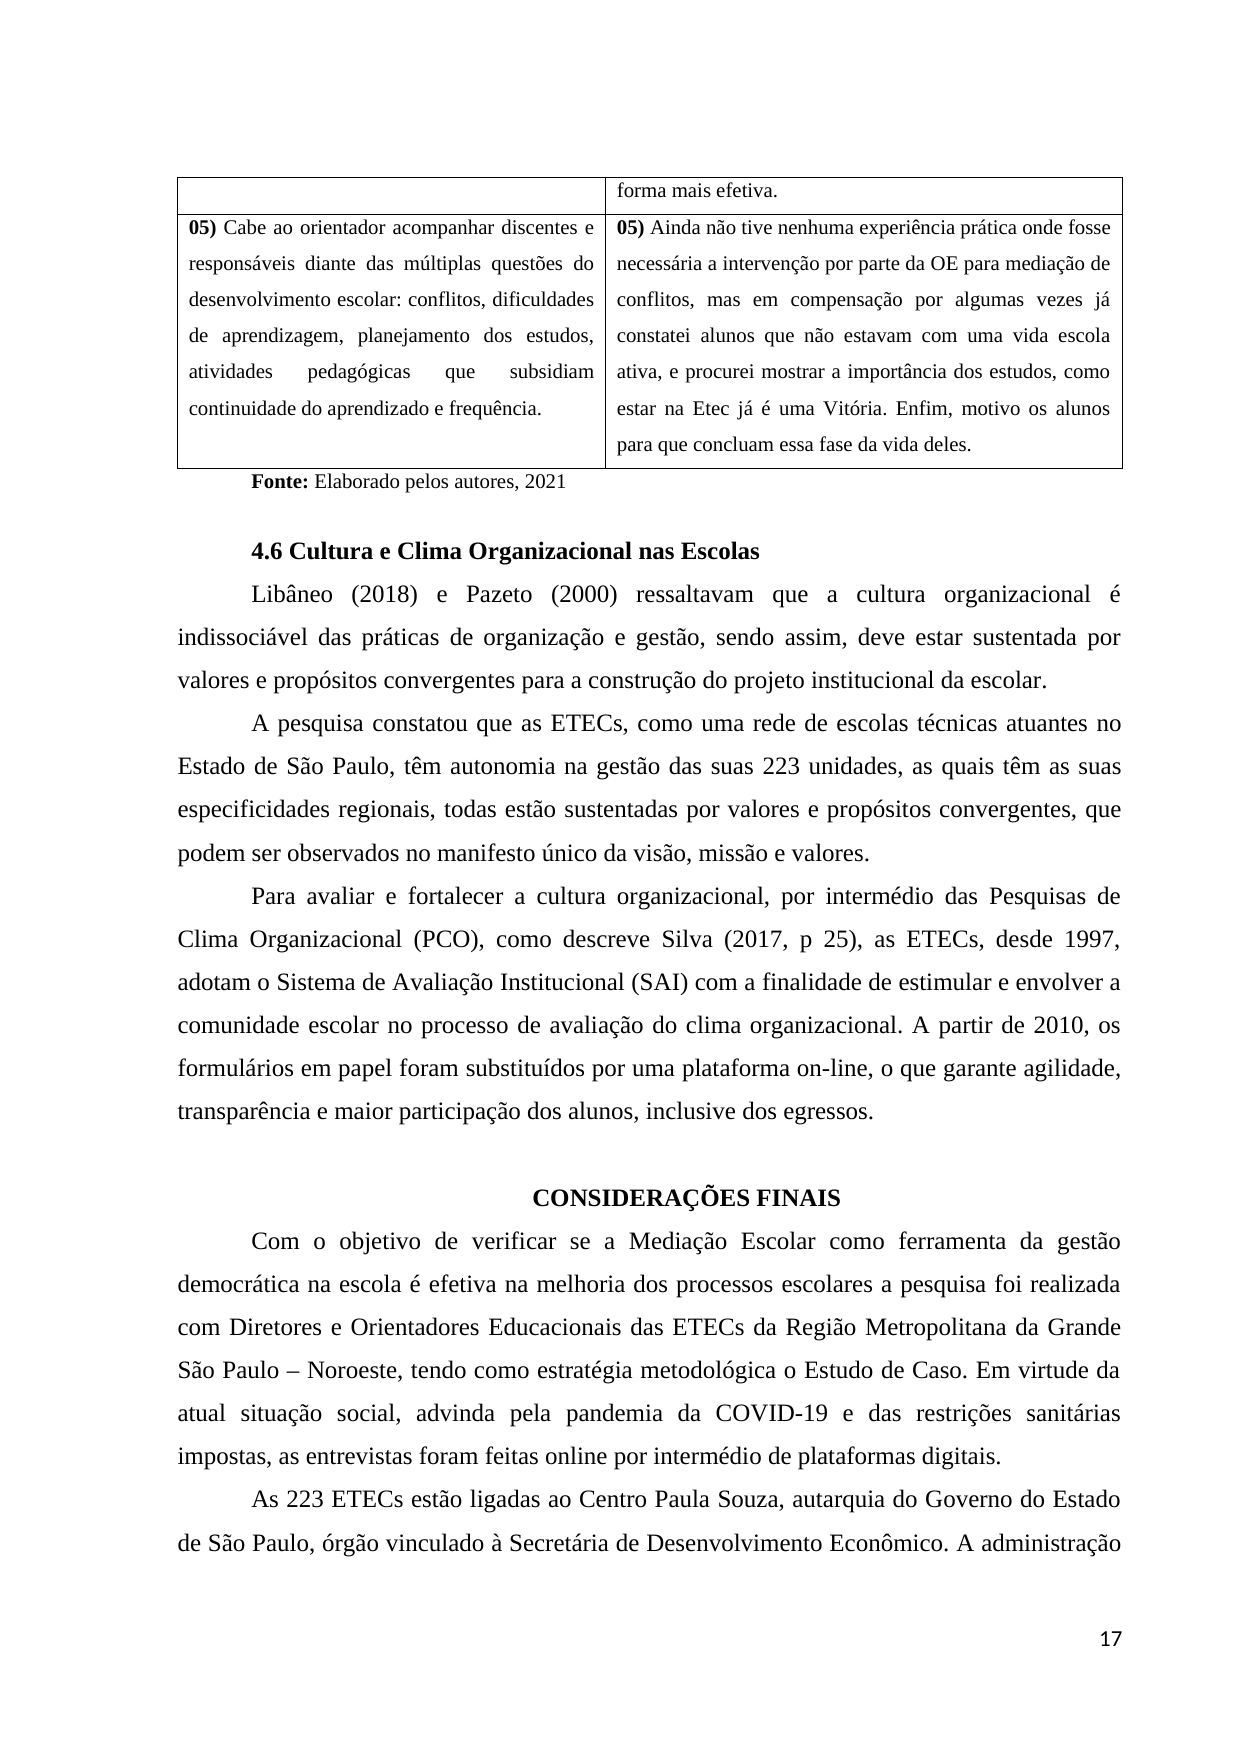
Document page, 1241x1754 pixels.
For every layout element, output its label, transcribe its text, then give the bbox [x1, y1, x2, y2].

text Libâneo (2018) e Pazeto (2000) ressaltavam que a cultura organizacional é indissociável das práticas de organização e gestão, sendo assim, deve estar sustentada por valores e propósitos convergentes para a construção do projeto institucional da escolar. [177, 579, 1122, 694]
table_cell 05) Ainda não tive nenhuma experiência prática onde fosse necessária a intervenção por parte da OE para mediação de conflitos, mas em compensação por algumas vezes já constatei alunos que não estavam com uma vida escola ativa, e procurei mostrar a importância dos estudos, como estar na Etec já é uma Vitória. Enfim, motivo os alunos para que concluam essa fase da vida deles. [606, 215, 1122, 468]
text A pesquisa constatou que as ETECs, como uma rede de escolas técnicas atuantes no Estado de São Paulo, têm autonomia na gestão das suas 223 unidades, as quais têm as suas especificidades regionais, todas estão sustentadas por valores e propósitos convergentes, que podem ser observados no manifesto único da visão, missão e valores. [177, 708, 1122, 866]
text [177, 1484, 1122, 1556]
text Para avaliar e fortalecer a cultura organizacional, por intermédio das Pesquisas de Clima Organizacional (PCO), como descreve Silva (2017, p 25), as ETECs, desde 1997, adotam o Sistema de Avaliação Institucional (SAI) com a finalidade de estimular e envolver a comunidade escolar no processo de avaliação do clima organizacional. A partir de 2010, os formulários em papel foram substituídos por uma plataforma on-line, o que garante agilidade, transparência e maior participação dos alunos, inclusive dos egressos. [177, 881, 1122, 1125]
table_cell 05) Cabe ao orientador acompanhar discentes e responsáveis diante das múltiplas questões do desenvolvimento escolar: conflitos, dificuldades de aprendizagem, planejamento dos estudos, atividades pedagógicas que subsidiam continuidade do aprendizado e frequência. [178, 215, 605, 468]
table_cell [178, 178, 605, 214]
text Fonte: Elaborado pelos autores, 2021 [177, 469, 1122, 493]
subtitle CONSIDERAÇÕES FINAIS [177, 1183, 1122, 1211]
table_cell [606, 178, 1122, 214]
text 4.6 Cultura e Clima Organizacional nas Escolas [177, 536, 1122, 564]
text Com o objetivo de verificar se a Mediação Escolar como ferramenta da gestão democrática na escola é efetiva na melhoria dos processos escolares a pesquisa foi realizada com Diretores e Orientadores Educacionais das ETECs da Região Metropolitana da Grande São Paulo – Noroeste, tendo como estratégia metodológica o Estudo de Caso. Em virtude da atual situação social, advinda pela pandemia da COVID-19 e das restrições sanitárias impostas, as entrevistas foram feitas online por intermédio de plataformas digitais. [177, 1226, 1122, 1470]
